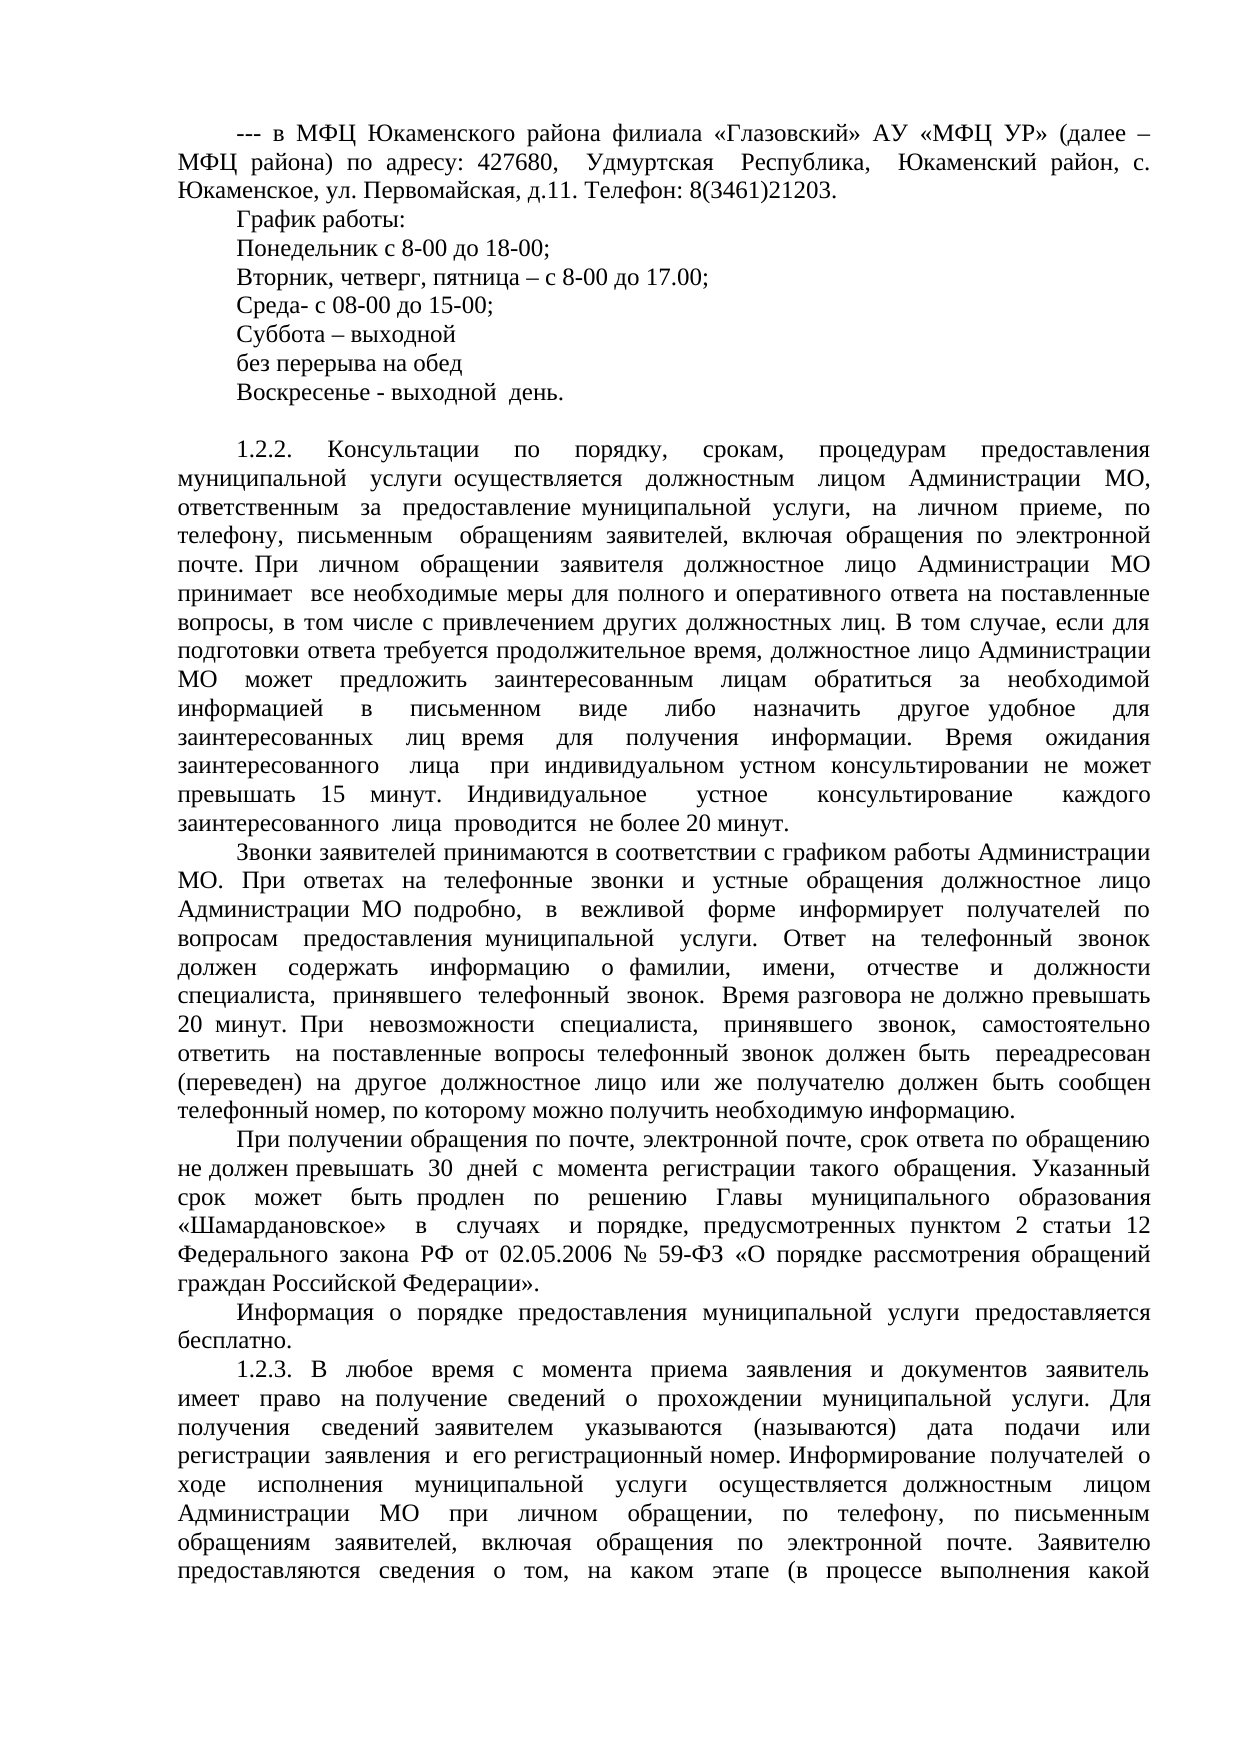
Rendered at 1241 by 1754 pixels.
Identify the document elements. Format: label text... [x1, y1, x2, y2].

text Звонки заявителей принимаются в соответствии с графиком работы Администрации МО. При ответах на телефонные звонки и устные обращения должностное лицо Администрации МО подробно, в вежливой форме информирует получателей по вопросам предоставления муниципальной услуги. Ответ на телефонный звонок должен содержать информацию о фамилии, имени, отчестве и должности специалиста, принявшего телефонный звонок. Время разговора не должно превышать 20 минут. При невозможности специалиста, принявшего звонок, самостоятельно ответить на поставленные вопросы телефонный звонок должен быть переадресован (переведен) на другое должностное лицо или же получателю должен быть сообщен телефонный номер, по которому можно получить необходимую информацию. [177, 837, 1152, 1124]
text Понедельник с 8-00 до 18-00; [177, 233, 1152, 262]
text Среда- с 08-00 до 15-00; [177, 291, 1152, 319]
text График работы: [177, 204, 1152, 233]
text без перерыва на обед [177, 348, 1152, 377]
text Суббота – выходной [177, 319, 1152, 348]
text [177, 1354, 1152, 1584]
text 1.2.2. Консультации по порядку, срокам, процедурам предоставления муниципальной услуги осуществляется должностным лицом Администрации МО, ответственным за предоставление муниципальной услуги, на личном приеме, по телефону, письменным обращениям заявителей, включая обращения по электронной почте. При личном обращении заявителя должностное лицо Администрации МО принимает все необходимые меры для полного и оперативного ответа на поставленные вопросы, в том числе с привлечением других должностных лиц. В том случае, если для подготовки ответа требуется продолжительное время, должностное лицо Администрации МО может предложить заинтересованным лицам обратиться за необходимой информацией в письменном виде либо назначить другое удобное для заинтересованных лиц время для получения информации. Время ожидания заинтересованного лица при индивидуальном устном консультировании не может превышать 15 минут. Индивидуальное устное консультирование каждого заинтересованного лица проводится не более 20 минут. [177, 434, 1152, 837]
text --- в МФЦ Юкаменского района филиала «Глазовский» АУ «МФЦ УР» (далее – МФЦ района) по адресу: 427680, Удмуртская Республика, Юкаменский район, с. Юкаменское, ул. Первомайская, д.11. Телефон: 8(3461)21203. [177, 118, 1152, 204]
text Воскресенье - выходной день. [177, 377, 1152, 406]
text Вторник, четверг, пятница – с 8-00 до 17.00; [177, 262, 1152, 291]
text Информация о порядке предоставления муниципальной услуги предоставляется бесплатно. [177, 1297, 1152, 1354]
text При получении обращения по почте, электронной почте, срок ответа по обращению не должен превышать 30 дней с момента регистрации такого обращения. Указанный срок может быть продлен по решению Главы муниципального образования «Шамардановское» в случаях и порядке, предусмотренных пунктом 2 статьи 12 Федерального закона РФ от 02.05.2006 № 59-ФЗ «О порядке рассмотрения обращений граждан Российской Федерации». [177, 1124, 1152, 1297]
